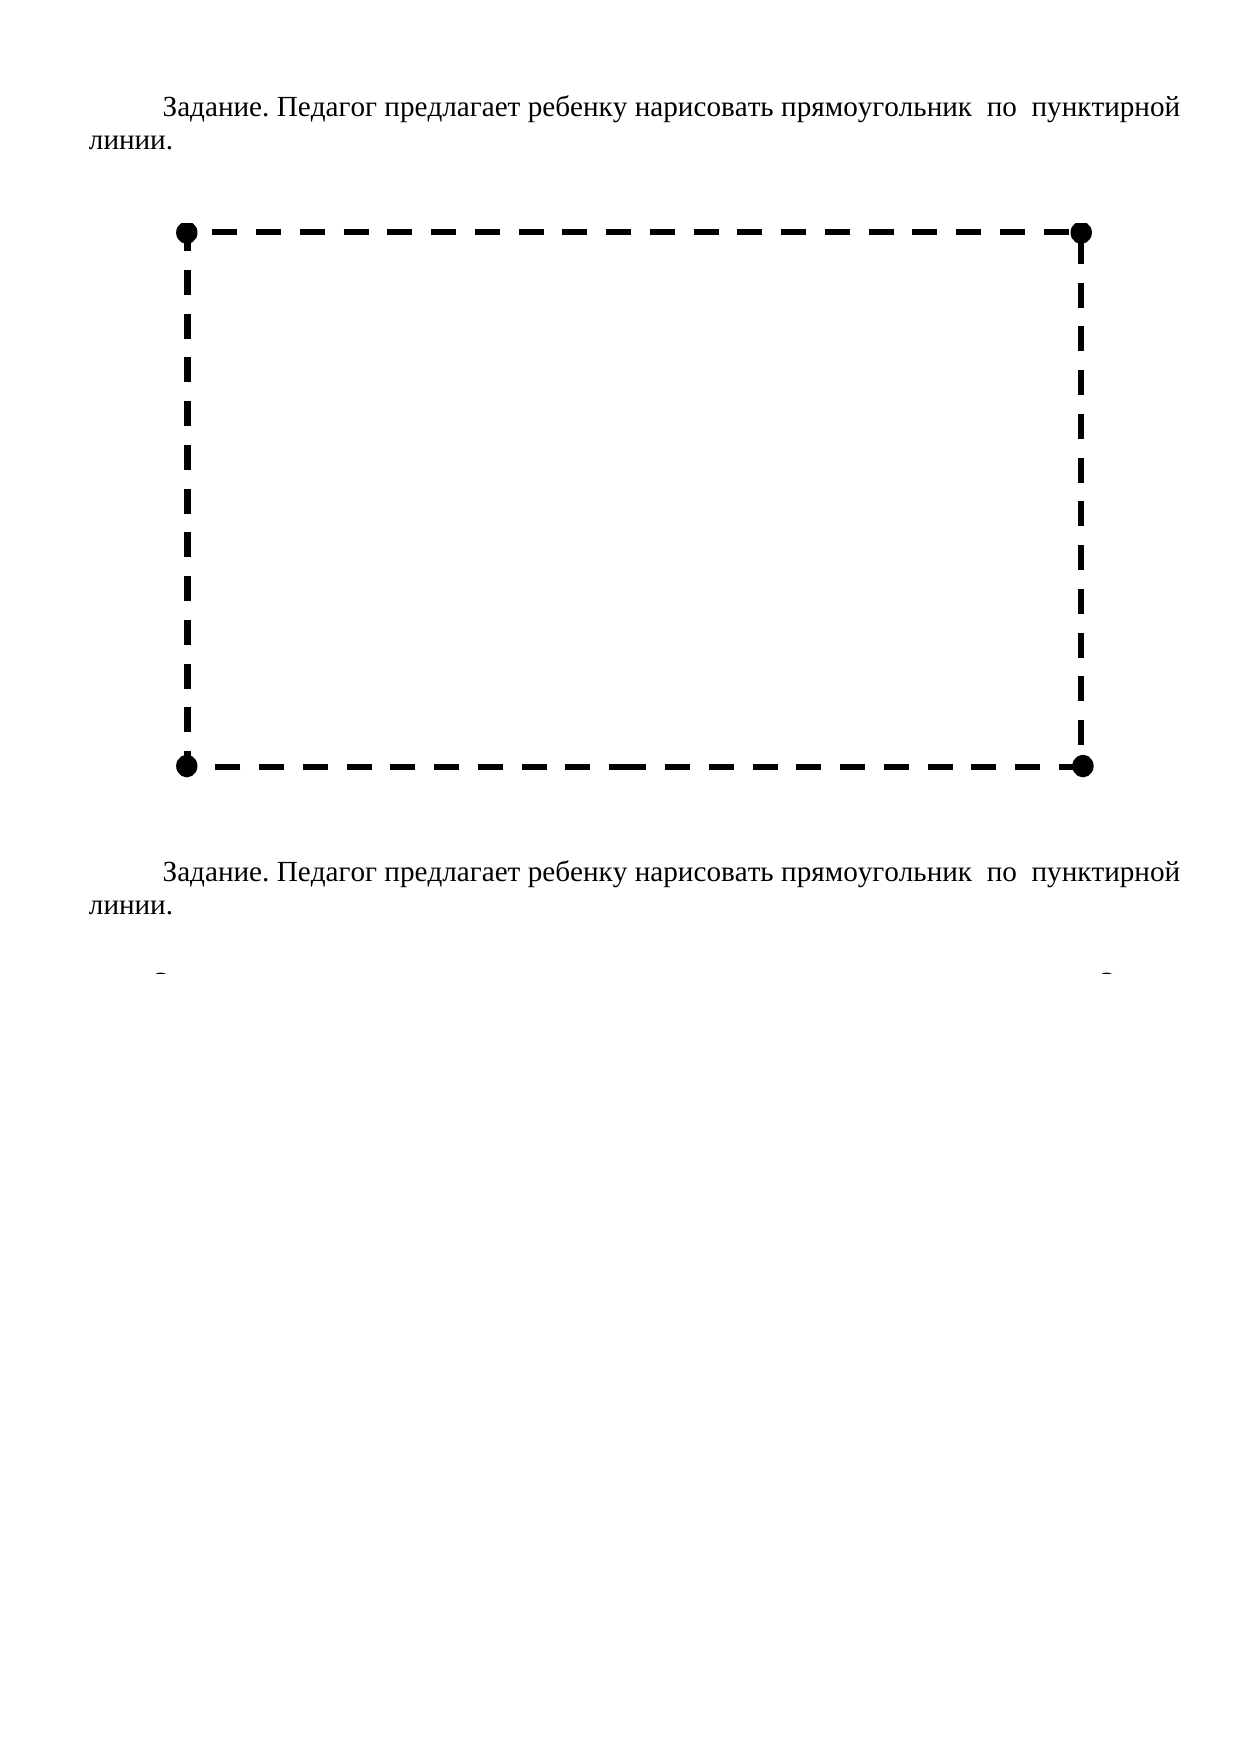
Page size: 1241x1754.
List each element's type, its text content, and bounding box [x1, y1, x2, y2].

text Задание. Педагог предлагает ребенку нарисовать прямоугольник по пунктирной линии. [89, 89, 1181, 156]
text Задание. Педагог предлагает ребенку нарисовать прямоугольник по пунктирной линии. [89, 854, 1181, 921]
